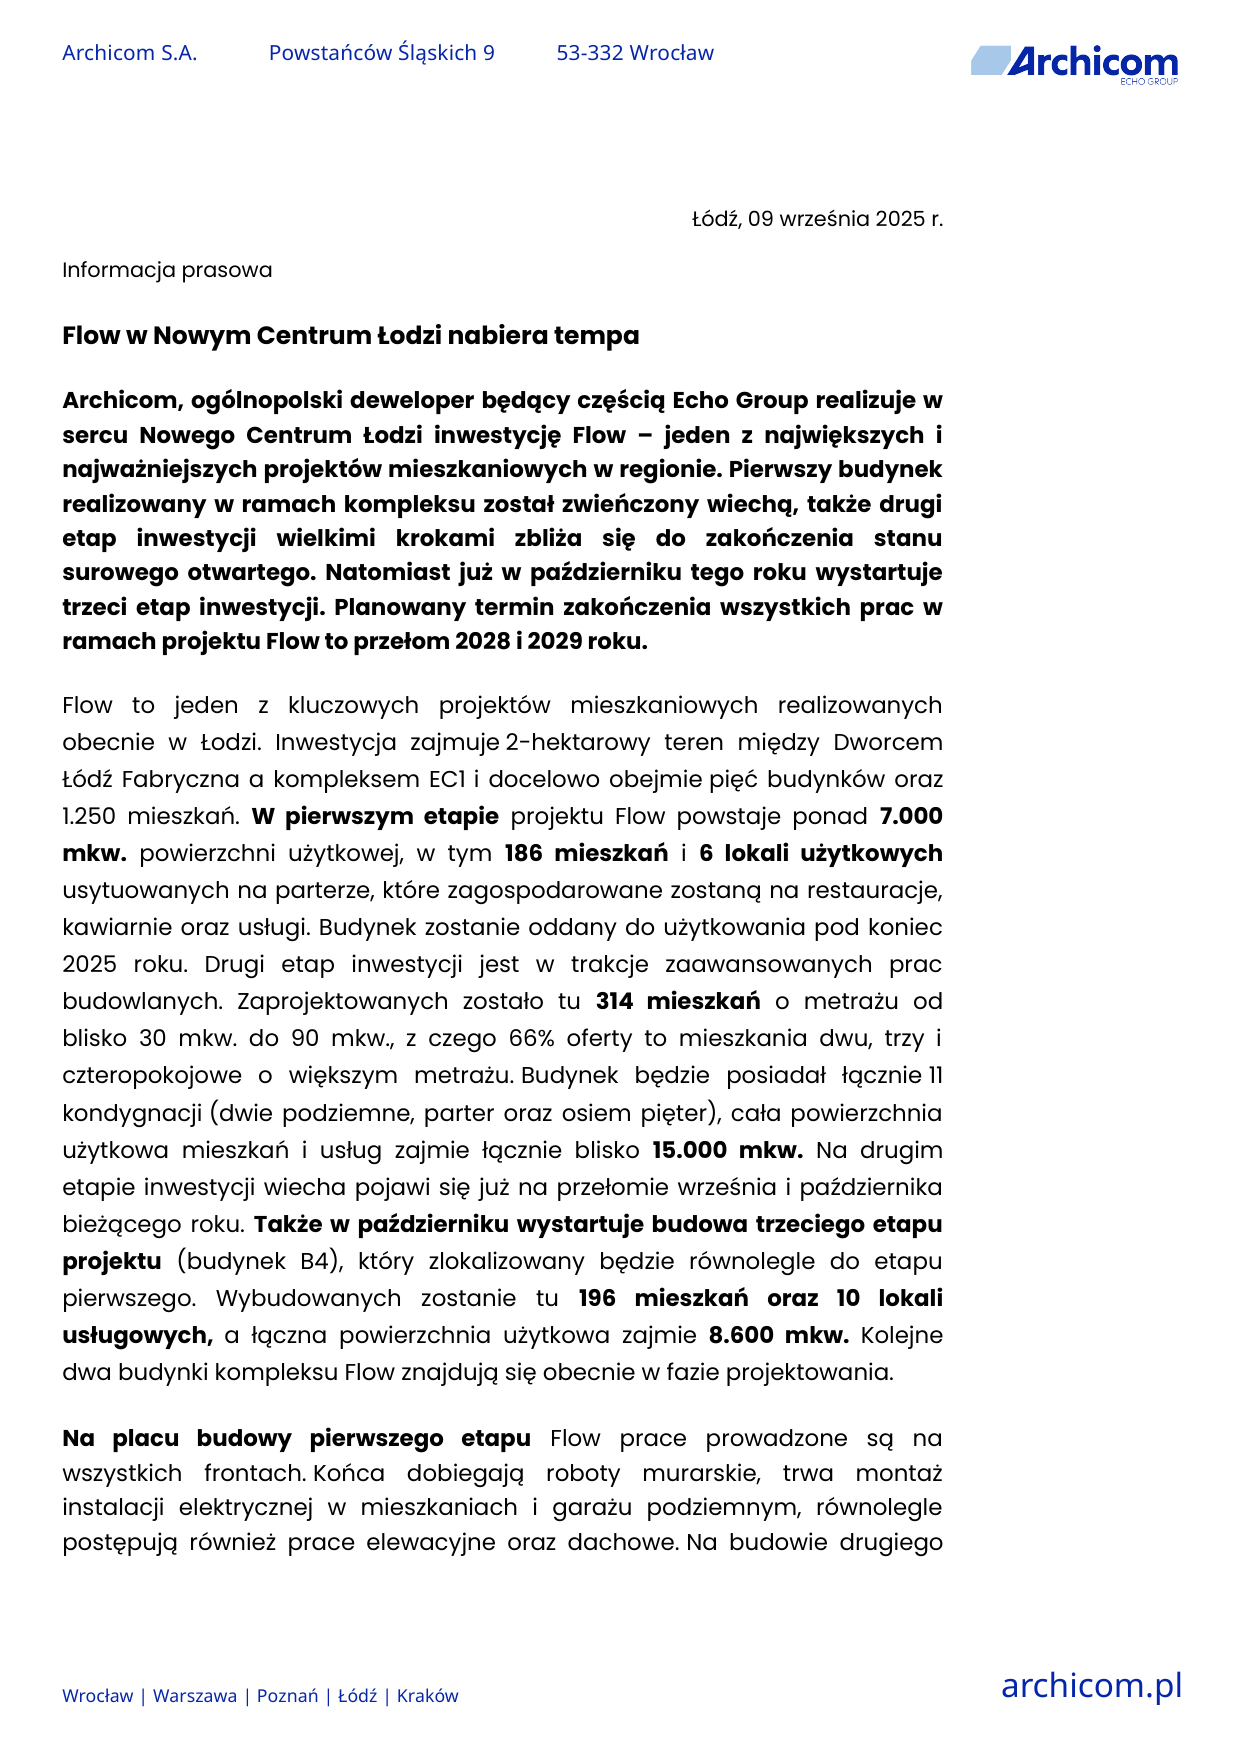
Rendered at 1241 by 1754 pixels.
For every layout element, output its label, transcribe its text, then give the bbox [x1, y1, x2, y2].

text Informacja prasowa [62, 253, 943, 284]
text Flow to jeden z kluczowych projektów mieszkaniowych realizowanych obecnie w Łodzi. Inwestycja zajmuje 2-hektarowy teren między Dworcem Łódź Fabryczna a kompleksem EC1 i docelowo obejmie pięć budynków oraz 1.250 mieszkań. W pierwszym etapie projektu Flow powstaje ponad 7.000 mkw. powierzchni użytkowej, w tym 186 mieszkań i 6 lokali użytkowych usytuowanych na parterze, które zagospodarowane zostaną na restauracje, kawiarnie oraz usługi. Budynek zostanie oddany do użytkowania pod koniec 2025 roku. Drugi etap inwestycji jest w trakcje zaawansowanych prac budowlanych. Zaprojektowanych zostało tu 314 mieszkań o metrażu od blisko 30 mkw. do 90 mkw., z czego 66% oferty to mieszkania dwu, trzy i czteropokojowe o większym metrażu. Budynek będzie posiadał łącznie 11 kondygnacji (dwie podziemne, parter oraz osiem pięter), cała powierzchnia użytkowa mieszkań i usług zajmie łącznie blisko 15.000 mkw. Na drugim etapie inwestycji wiecha pojawi się już na przełomie września i października bieżącego roku. Także w październiku wystartuje budowa trzeciego etapu projektu (budynek B4), który zlokalizowany będzie równolegle do etapu pierwszego. Wybudowanych zostanie tu 196 mieszkań oraz 10 lokali usługowych, a łączna powierzchnia użytkowa zajmie 8.600 mkw. Kolejne dwa budynki kompleksu Flow znajdują się obecnie w fazie projektowania. [62, 687, 943, 1389]
picture [971, 45, 1178, 85]
text Łódź, 09 września 2025 r. [62, 202, 943, 234]
text Flow w Nowym Centrum Łodzi nabiera tempa [62, 316, 943, 353]
text Archicom, ogólnopolski deweloper będący częścią Echo Group realizuje w sercu Nowego Centrum Łodzi inwestycję Flow – jeden z największych i najważniejszych projektów mieszkaniowych w regionie. Pierwszy budynek realizowany w ramach kompleksu został zwieńczony wiechą, także drugi etap inwestycji wielkimi krokami zbliża się do zakończenia stanu surowego otwartego. Natomiast już w październiku tego roku wystartuje trzeci etap inwestycji. Planowany termin zakończenia wszystkich prac w ramach projektu Flow to przełom 2028 i 2029 roku. [62, 383, 943, 658]
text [62, 1421, 943, 1558]
